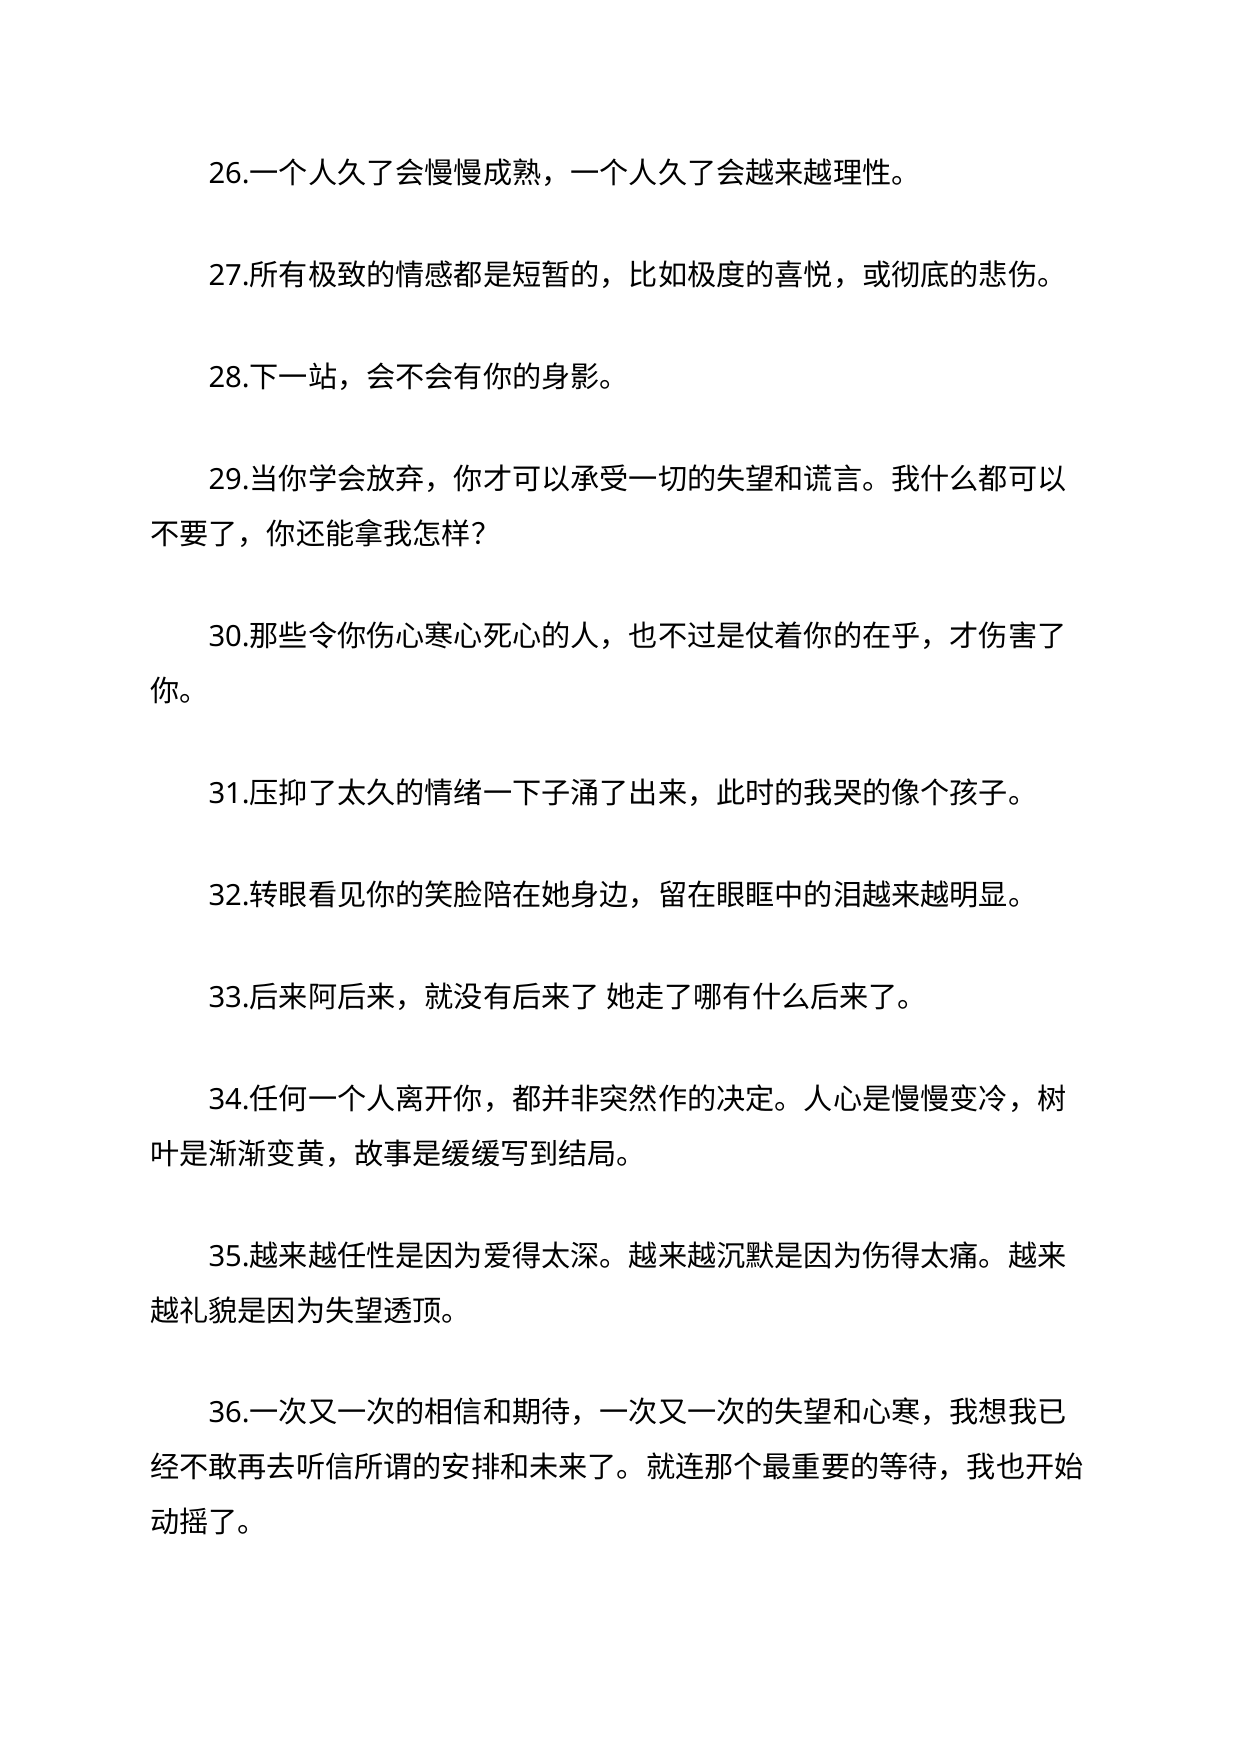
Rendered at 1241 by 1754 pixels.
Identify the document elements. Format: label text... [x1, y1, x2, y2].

text 35.越来越任性是因为爱得太深。越来越沉默是因为伤得太痛。越来越礼貌是因为失望透顶。 [150, 1232, 1090, 1329]
text 33.后来阿后来，就没有后来了 她走了哪有什么后来了。 [150, 973, 1090, 1016]
text 29.当你学会放弃，你才可以承受一切的失望和谎言。我什么都可以不要了，你还能拿我怎样？ [150, 456, 1090, 553]
text 34.任何一个人离开你，都并非突然作的决定。人心是慢慢变冷，树叶是渐渐变黄，故事是缓缓写到结局。 [150, 1075, 1090, 1173]
text 27.所有极致的情感都是短暂的，比如极度的喜悦，或彻底的悲伤。 [150, 252, 1090, 294]
text 32.转眼看见你的笑脸陪在她身边，留在眼眶中的泪越来越明显。 [150, 871, 1090, 914]
text 26.一个人久了会慢慢成熟，一个人久了会越来越理性。 [150, 150, 1090, 192]
text 31.压抑了太久的情绪一下子涌了出来，此时的我哭的像个孩子。 [150, 769, 1090, 812]
text 28.下一站，会不会有你的身影。 [150, 354, 1090, 396]
text 36.一次又一次的相信和期待，一次又一次的失望和心寒，我想我已经不敢再去听信所谓的安排和未来了。就连那个最重要的等待，我也开始动摇了。 [150, 1389, 1090, 1541]
text 30.那些令你伤心寒心死心的人，也不过是仗着你的在乎，才伤害了你。 [150, 613, 1090, 710]
